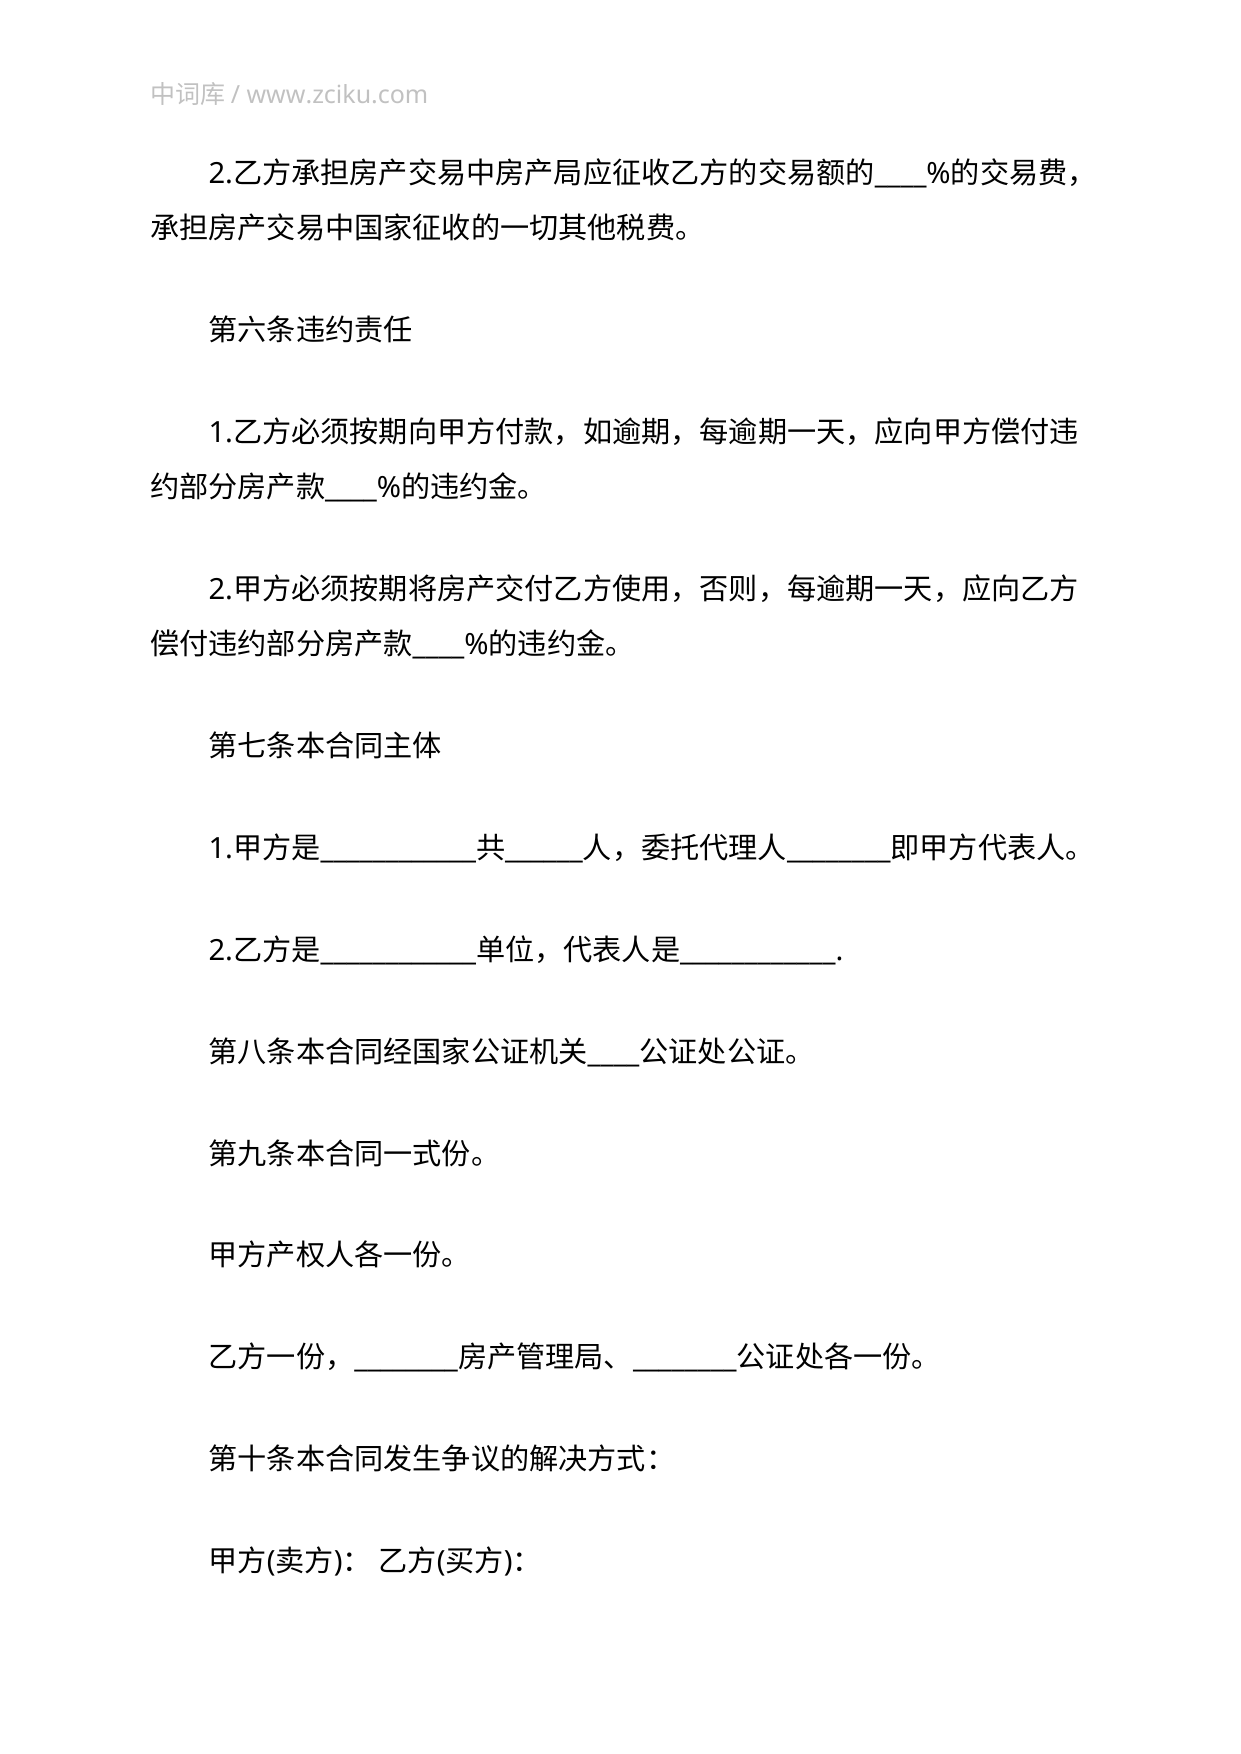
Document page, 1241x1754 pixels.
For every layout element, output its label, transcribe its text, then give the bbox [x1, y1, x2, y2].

text 第九条本合同一式份。 [150, 1130, 1090, 1172]
text 第十条本合同发生争议的解决方式： [150, 1436, 1090, 1478]
text 第六条违约责任 [150, 307, 1090, 349]
text 1.甲方是____________共______人，委托代理人________即甲方代表人。 [150, 824, 1090, 867]
text 2.乙方承担房产交易中房产局应征收乙方的交易额的____%的交易费，承担房产交易中国家征收的一切其他税费。 [150, 150, 1090, 247]
text 乙方一份，________房产管理局、________公证处各一份。 [150, 1334, 1090, 1376]
text 第七条本合同主体 [150, 722, 1090, 765]
text 1.乙方必须按期向甲方付款，如逾期，每逾期一天，应向甲方偿付违约部分房产款____%的违约金。 [150, 408, 1090, 506]
text 甲方产权人各一份。 [150, 1232, 1090, 1274]
text 甲方(卖方)： 乙方(买方)： [150, 1537, 1090, 1580]
text 第八条本合同经国家公证机关____公证处公证。 [150, 1028, 1090, 1071]
text 2.乙方是____________单位，代表人是____________. [150, 926, 1090, 969]
text 2.甲方必须按期将房产交付乙方使用，否则，每逾期一天，应向乙方偿付违约部分房产款____%的违约金。 [150, 566, 1090, 663]
